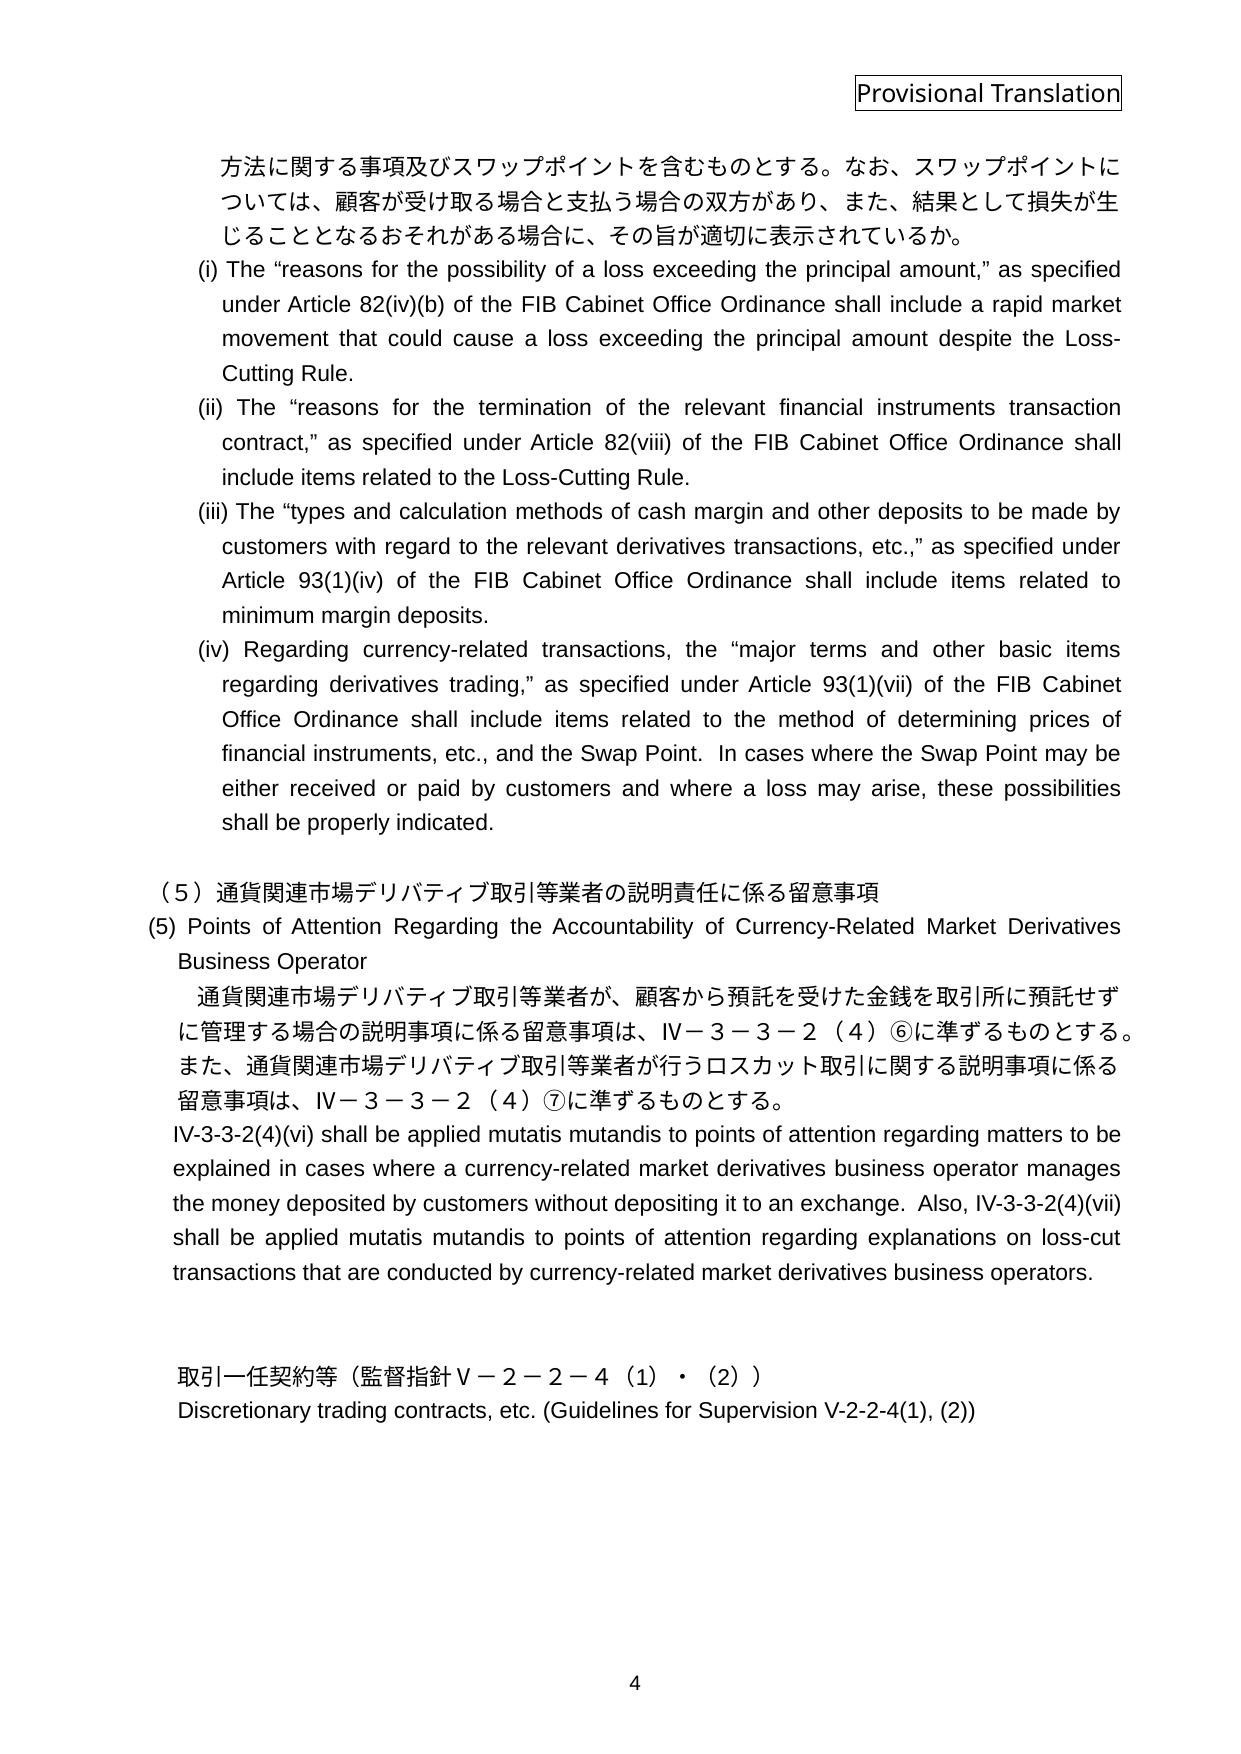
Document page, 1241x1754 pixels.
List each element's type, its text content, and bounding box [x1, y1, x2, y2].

text (iv) Regarding currency-related transactions, the “major terms and other basic items regarding derivatives trading,” as specified under Article 93(1)(vii) of the FIB Cabinet Office Ordinance shall include items related to the method of determining prices of financial instruments, etc., and the Swap Point. In cases where the Swap Point may be either received or paid by customers and where a loss may arise, these possibilities shall be properly indicated. [198, 632, 1122, 840]
text （５）通貨関連市場デリバティブ取引等業者の説明責任に係る留意事項 [148, 874, 1122, 909]
text 取引一任契約等（監督指針Ⅴ－２－２－４（1）・（2）） [173, 1359, 1122, 1393]
text (iii) The “types and calculation methods of cash margin and other deposits to be made by customers with regard to the relevant derivatives transactions, etc.,” as specified under Article 93(1)(iv) of the FIB Cabinet Office Ordinance shall include items related to minimum margin deposits. [198, 494, 1122, 632]
text Discretionary trading contracts, etc. (Guidelines for Supervision V-2-2-4(1), (2)) [173, 1393, 1122, 1428]
text IV-3-3-2(4)(vi) shall be applied mutatis mutandis to points of attention regarding matters to be explained in cases where a currency-related market derivatives business operator manages the money deposited by customers without depositing it to an exchange. Also, IV-3-3-2(4)(vii) shall be applied mutatis mutandis to points of attention regarding explanations on loss-cut transactions that are conducted by currency-related market derivatives business operators. [173, 1117, 1122, 1289]
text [198, 148, 1122, 252]
text 通貨関連市場デリバティブ取引等業者が、顧客から預託を受けた金銭を取引所に預託せずに管理する場合の説明事項に係る留意事項は、Ⅳ－３－３－２（４）⑥に準ずるものとする。また、通貨関連市場デリバティブ取引等業者が行うロスカット取引に関する説明事項に係る留意事項は、Ⅳ－３－３－２（４）⑦に準ずるものとする。 [177, 978, 1122, 1117]
text (5) Points of Attention Regarding the Accountability of Currency-Related Market Derivatives Business Operator [148, 909, 1122, 978]
text (ii) The “reasons for the termination of the relevant financial instruments transaction contract,” as specified under Article 82(viii) of the FIB Cabinet Office Ordinance shall include items related to the Loss-Cutting Rule. [198, 390, 1122, 494]
text (i) The “reasons for the possibility of a loss exceeding the principal amount,” as specified under Article 82(iv)(b) of the FIB Cabinet Office Ordinance shall include a rapid market movement that could cause a loss exceeding the principal amount despite the Loss-Cutting Rule. [198, 252, 1122, 390]
